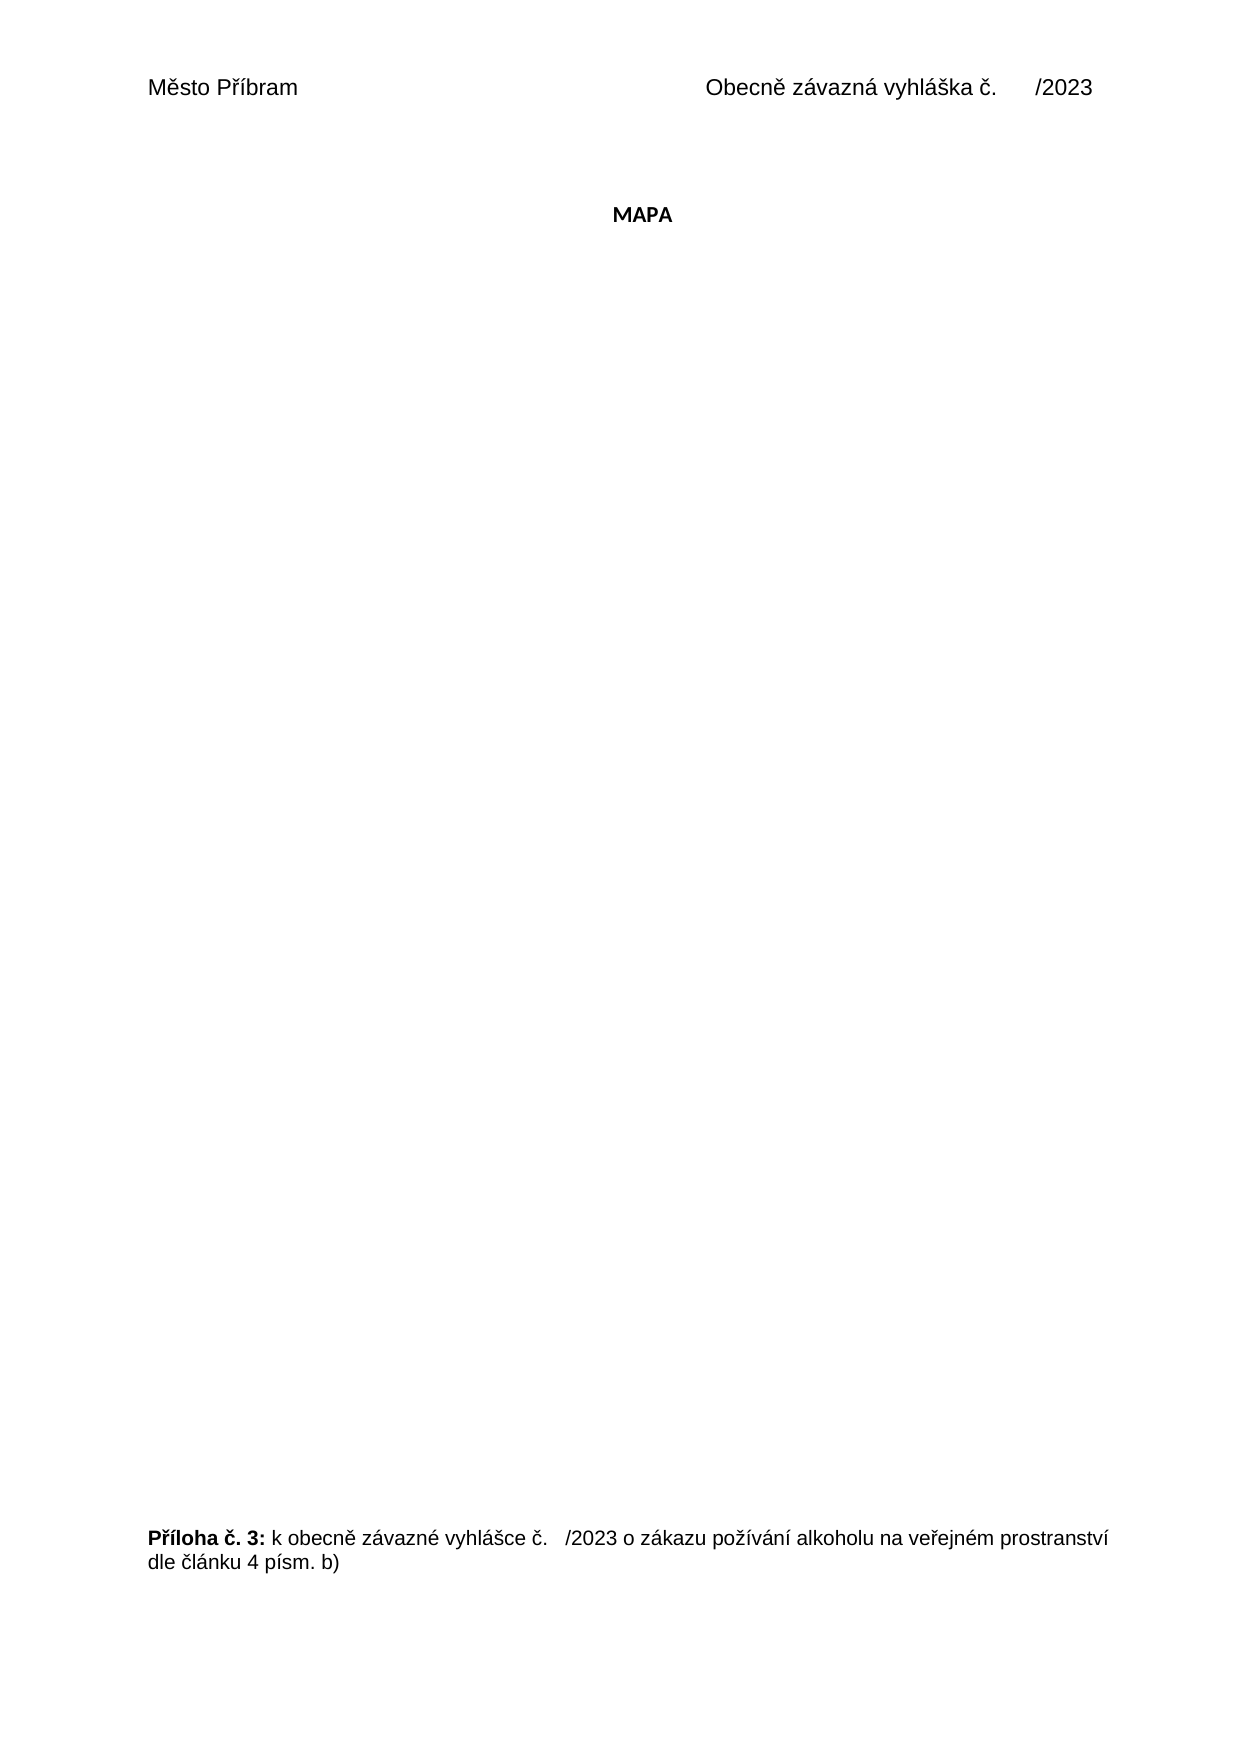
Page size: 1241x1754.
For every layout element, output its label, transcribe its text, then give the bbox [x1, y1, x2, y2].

text Příloha č. 3: k obecně závazné vyhlášce č. /2023 o zákazu požívání alkoholu na veřejném prostranství dle článku 4 písm. b) [148, 1526, 1137, 1574]
text MAPA [148, 201, 1137, 229]
